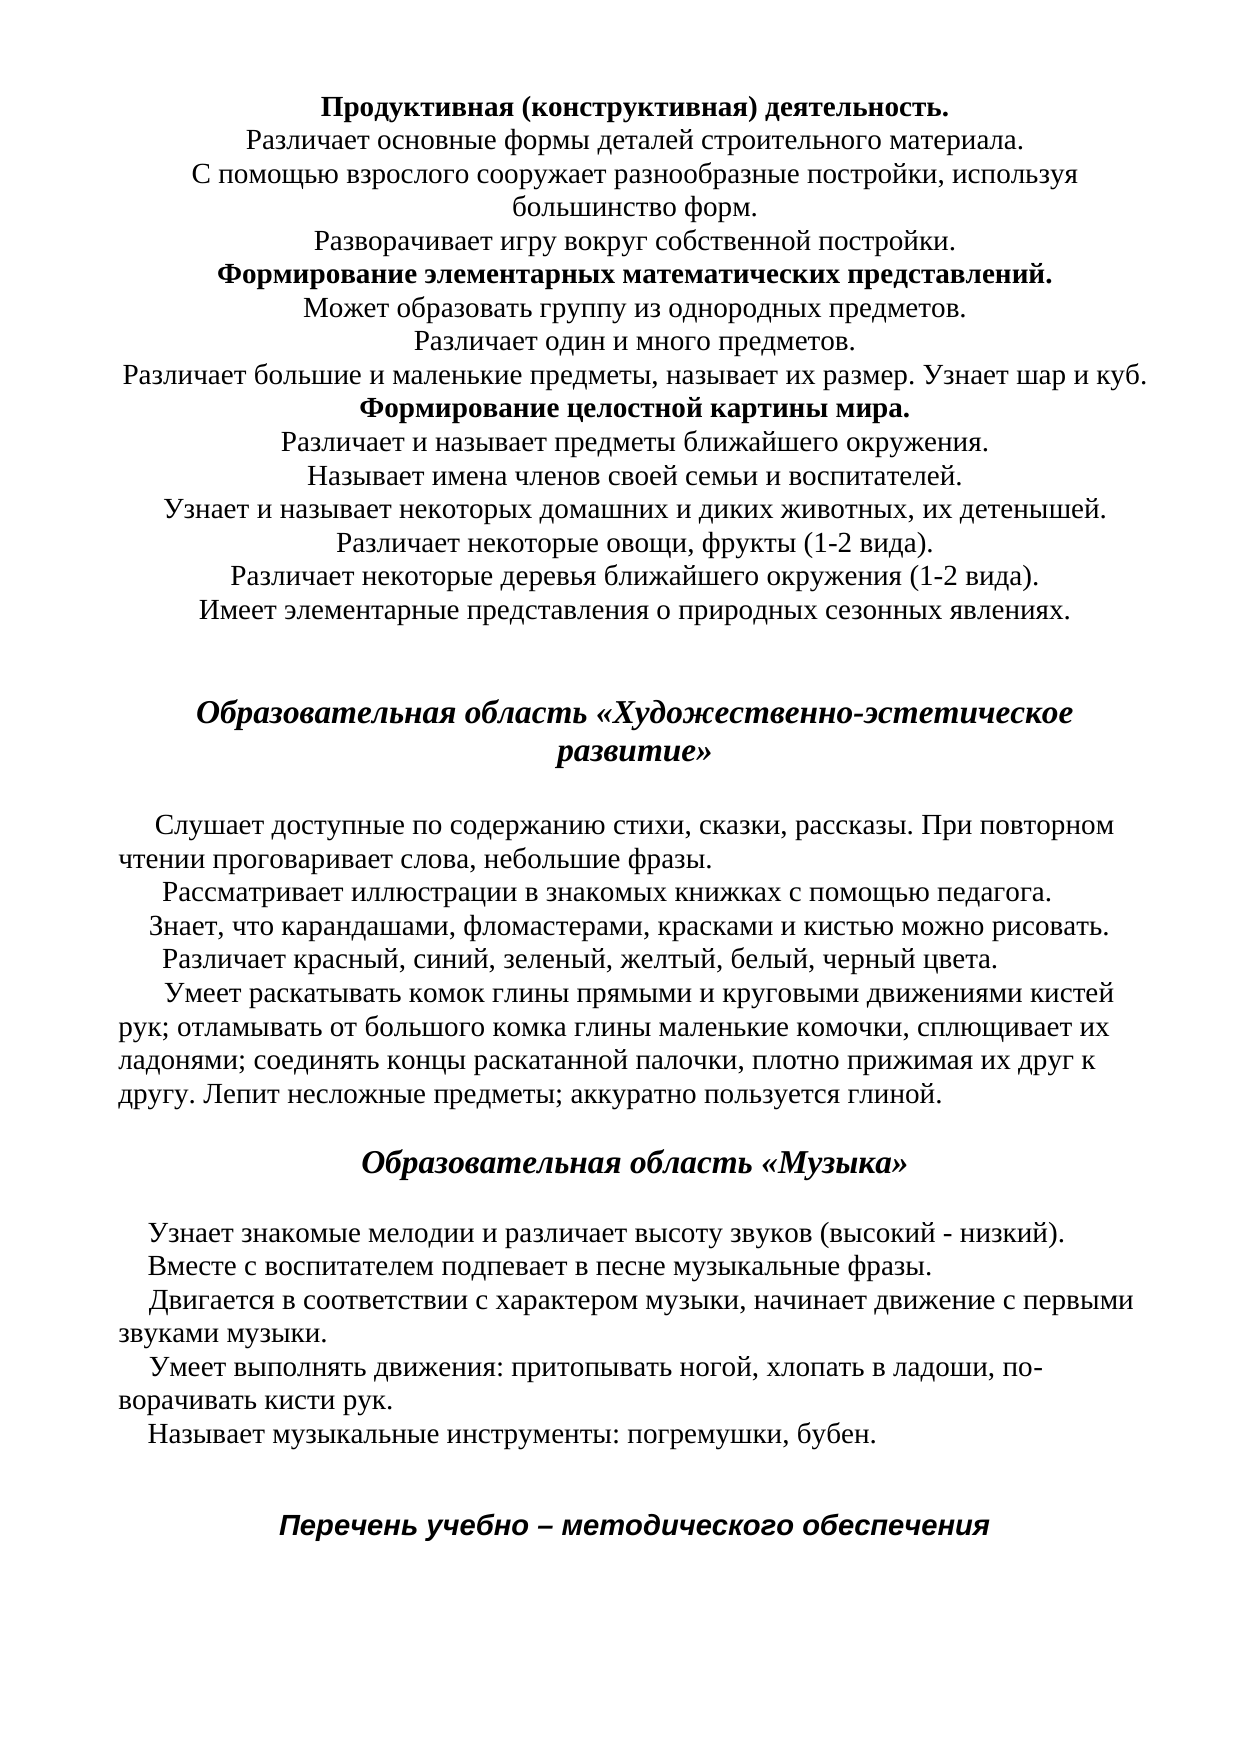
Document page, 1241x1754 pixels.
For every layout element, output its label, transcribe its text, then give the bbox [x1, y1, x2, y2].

text Узнает знакомые мелодии и различает высоту звуков (высокий - низкий). [118, 1215, 1152, 1248]
text Вместе с воспитателем подпевает в песне музыкальные фразы. [118, 1248, 1152, 1282]
text Узнает и называет некоторых домашних и диких животных, их детенышей. [118, 491, 1152, 525]
text Различает большие и маленькие предметы, называет их размер. Узнает шар и куб. [118, 357, 1152, 391]
text Может образовать группу из однородных предметов. [118, 290, 1152, 323]
text Различает основные формы деталей строительного материала. [118, 122, 1152, 156]
text Различает некоторые овощи, фрукты (1-2 вида). [118, 525, 1152, 558]
text Называет имена членов своей семьи и воспитателей. [118, 458, 1152, 491]
text Образовательная область «Художественно-эстетическое развитие» [118, 692, 1152, 769]
text Слушает доступные по содержанию стихи, сказки, рассказы. При повторном чтении проговаривает слова, небольшие фразы. [118, 807, 1152, 874]
text С помощью взрослого сооружает разнообразные постройки, используя большинство форм. [118, 156, 1152, 223]
text Знает, что карандашами, фломастерами, красками и кистью можно рисовать. [118, 908, 1152, 942]
text Формирование элементарных математических представлений. [118, 256, 1152, 290]
text Умеет выполнять движения: притопывать ногой, хлопать в ладоши, поворачивать кисти рук. [118, 1349, 1152, 1416]
text Перечень учебно – методического обеспечения [118, 1508, 1152, 1542]
text Разворачивает игру вокруг собственной постройки. [118, 223, 1152, 256]
text Имеет элементарные представления о природных сезонных явлениях. [118, 592, 1152, 625]
text Различает один и много предметов. [118, 323, 1152, 357]
text Различает и называет предметы ближайшего окружения. [118, 424, 1152, 458]
text Продуктивная (конструктивная) деятельность. [118, 89, 1152, 122]
text Различает красный, синий, зеленый, желтый, белый, черный цвета. [118, 942, 1152, 975]
text Умеет раскатывать комок глины прямыми и круговыми движениями кистей рук; отламывать от большого комка глины маленькие комочки, сплющивает их ладонями; соединять концы раскатанной палочки, плотно прижимая их друг к другу. Лепит несложные предметы; аккуратно пользуется глиной. [118, 975, 1152, 1109]
text Называет музыкальные инструменты: погремушки, бубен. [118, 1416, 1152, 1449]
text Различает некоторые деревья ближайшего окружения (1-2 вида). [118, 558, 1152, 592]
text Формирование целостной картины мира. [118, 391, 1152, 424]
text Рассматривает иллюстрации в знакомых книжках с помощью педагога. [118, 874, 1152, 908]
text Образовательная область «Музыка» [118, 1143, 1152, 1181]
text Двигается в соответствии с характером музыки, начинает движение с первыми звуками музыки. [118, 1282, 1152, 1349]
